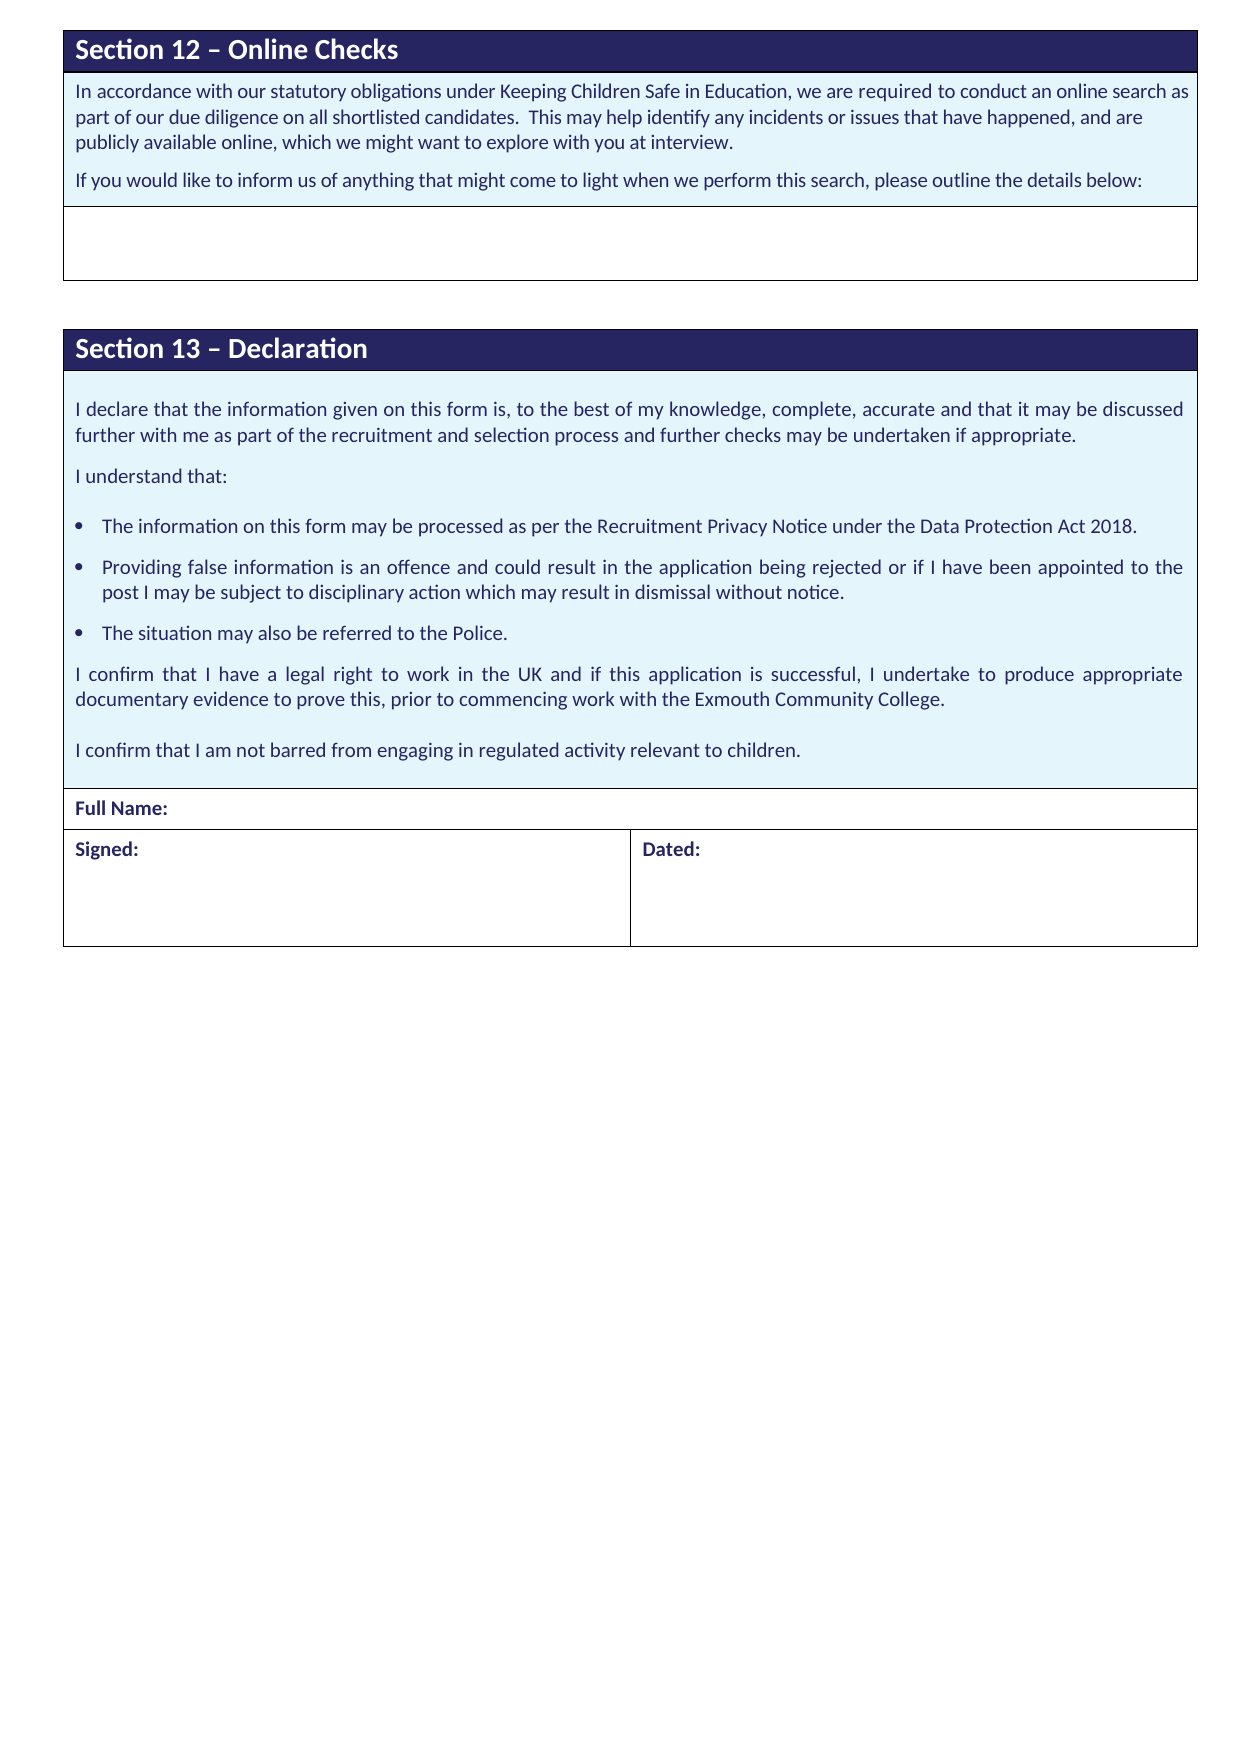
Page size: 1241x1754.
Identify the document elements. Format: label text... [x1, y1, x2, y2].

table_header Section 13 – Declaration [64, 330, 1197, 370]
table_cell In accordance with our statutory obligations under Keeping Children Safe in Education, we are required to conduct an online search as part of our due diligence on all shortlisted candidates. This may help identify any incidents or issues that have happened, and are publicly available online, which we might want to explore with you at interview. If you would like to inform us of anything that might come to light when we perform this search, please outline the details below: [64, 73, 1197, 206]
table_cell [64, 207, 1197, 279]
table_cell Full Name: [64, 789, 1197, 829]
table_cell Section 12 – Online Checks [64, 31, 1197, 71]
table_cell I declare that the information given on this form is, to the best of my knowledge, complete, accurate and that it may be discussed further with me as part of the recruitment and selection process and further checks may be undertaken if appropriate. I understand that: The information on this form may be processed as per the Recruitment Privacy Notice under the Data Protection Act 2018. Providing false information is an offence and could result in the application being rejected or if I have been appointed to the post I may be subject to disciplinary action which may result in dismissal without notice. The situation may also be referred to the Police. I confirm that I have a legal right to work in the UK and if this application is successful, I undertake to produce appropriate documentary evidence to prove this, prior to commencing work with the Exmouth Community College. I confirm that I am not barred from engaging in regulated activity relevant to children. [64, 371, 1197, 788]
table_cell Dated: [631, 830, 1197, 946]
table_cell Signed: [64, 830, 630, 946]
